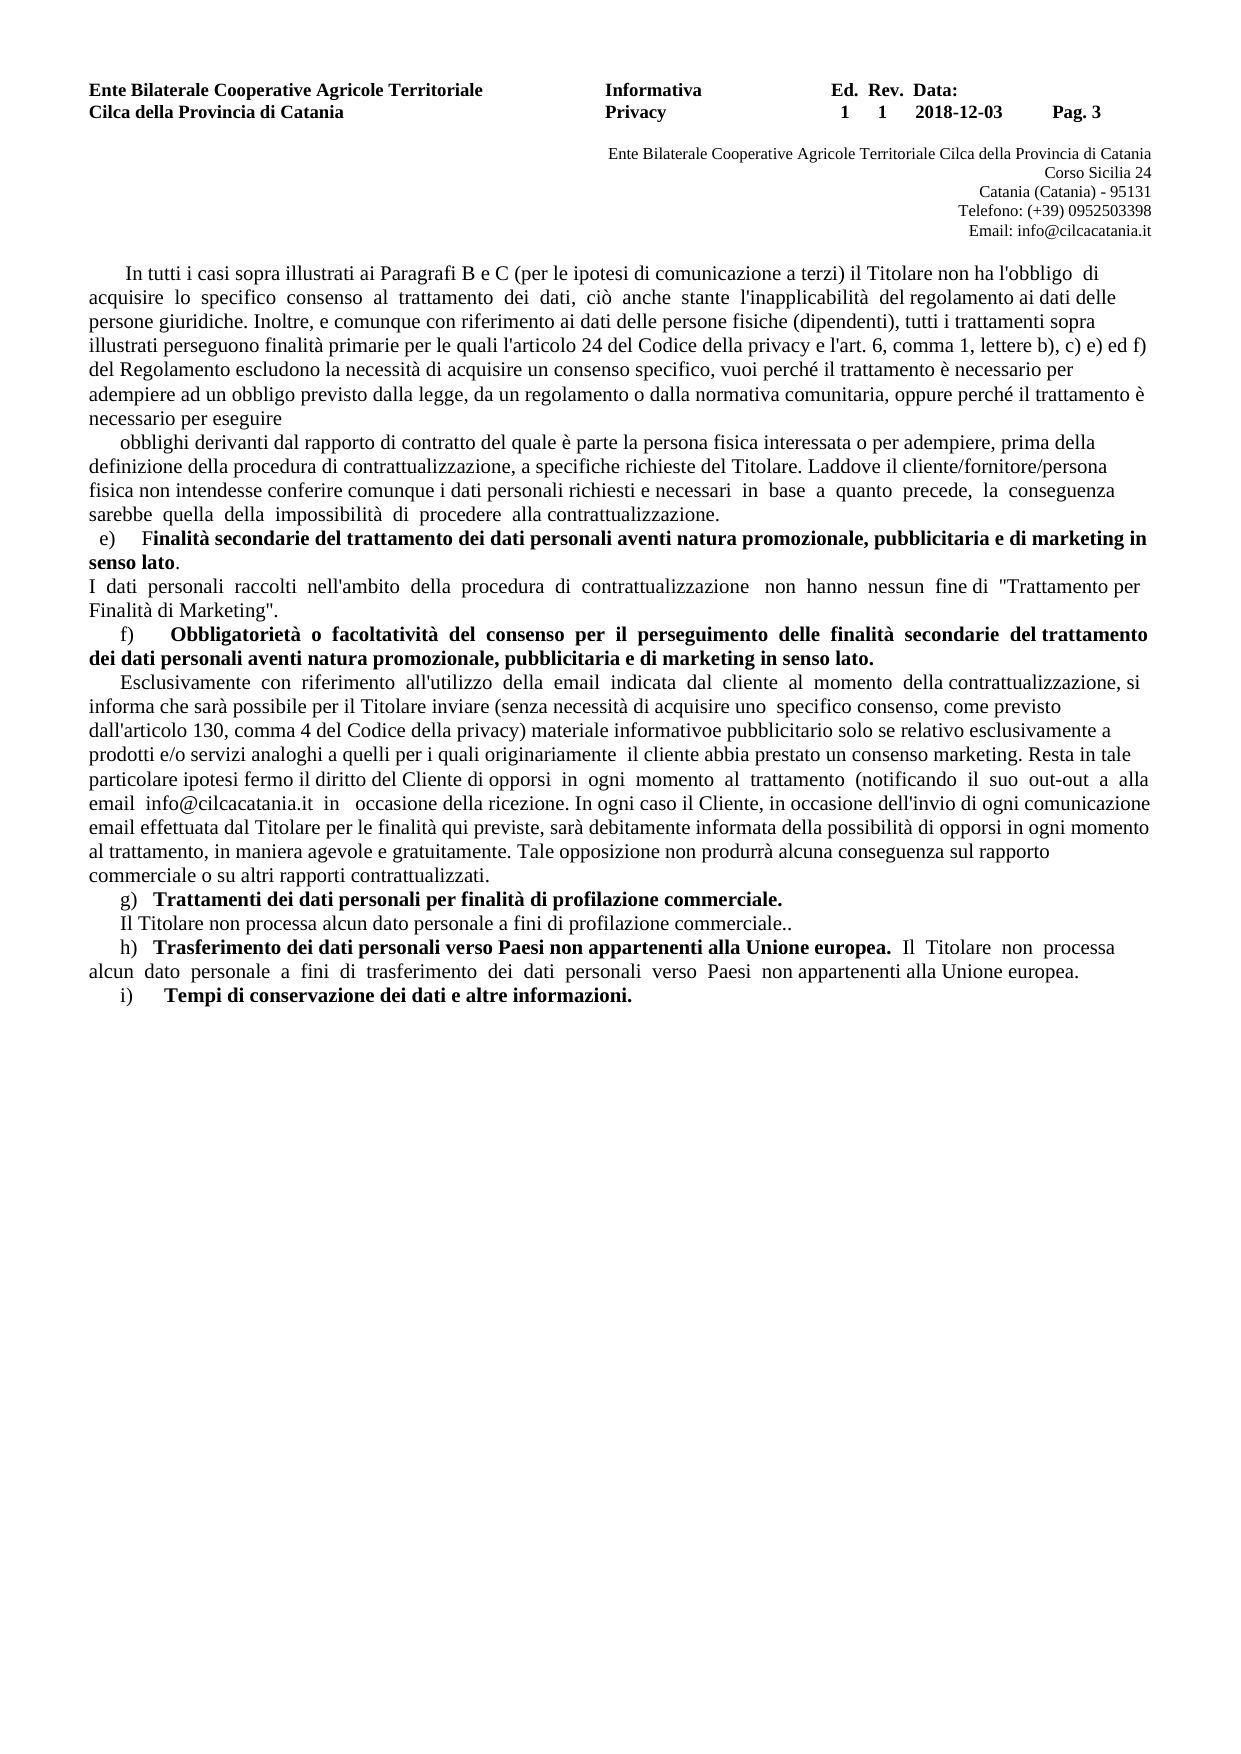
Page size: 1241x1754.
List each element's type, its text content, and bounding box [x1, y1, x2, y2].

text Cilca della Provincia di Catania Privacy 1 1 2018-12-03 Pag. 3 [89, 101, 1152, 122]
text Il Titolare non processa alcun dato personale a fini di profilazione commerciale.. [89, 911, 1152, 935]
text g) Trattamenti dei dati personali per finalità di profilazione commerciale. [89, 887, 1152, 911]
text I dati personali raccolti nell'ambito della procedura di contrattualizzazione non hanno nessun fine di ''Trattamento per Finalità di Marketing''. [89, 574, 1152, 622]
text Catania (Catania) - 95131 [89, 182, 1152, 201]
text Esclusivamente con riferimento all'utilizzo della email indicata dal cliente al momento della contrattualizzazione, si informa che sarà possibile per il Titolare inviare (senza necessità di acquisire uno specifico consenso, come previsto dall'articolo 130, comma 4 del Codice della privacy) materiale informativoe pubblicitario solo se relativo esclusivamente a prodotti e/o servizi analoghi a quelli per i quali originariamente il cliente abbia prestato un consenso marketing. Resta in tale particolare ipotesi fermo il diritto del Cliente di opporsi in ogni momento al trattamento (notificando il suo out-out a alla email info@cilcacatania.it in occasione della ricezione. In ogni caso il Cliente, in occasione dell'invio di ogni comunicazione email effettuata dal Titolare per le finalità qui previste, sarà debitamente informata della possibilità di opporsi in ogni momento al trattamento, in maniera agevole e gratuitamente. Tale opposizione non produrrà alcuna conseguenza sul rapporto commerciale o su altri rapporti contrattualizzati. [89, 670, 1152, 887]
text obblighi derivanti dal rapporto di contratto del quale è parte la persona fisica interessata o per adempiere, prima della definizione della procedura di contrattualizzazione, a specifiche richieste del Titolare. Laddove il cliente/fornitore/persona fisica non intendesse conferire comunque i dati personali richiesti e necessari in base a quanto precede, la conseguenza sarebbe quella della impossibilità di procedere alla contrattualizzazione. [89, 429, 1152, 526]
text f) Obbligatorietà o facoltatività del consenso per il perseguimento delle finalità secondarie del trattamento dei dati personali aventi natura promozionale, pubblicitaria e di marketing in senso lato. [89, 622, 1152, 670]
text h) Trasferimento dei dati personali verso Paesi non appartenenti alla Unione europea. Il Titolare non processa alcun dato personale a fini di trasferimento dei dati personali verso Paesi non appartenenti alla Unione europea. [89, 935, 1152, 983]
text Ente Bilaterale Cooperative Agricole Territoriale Informativa Ed. Rev. Data: [89, 79, 1152, 101]
text Telefono: (+39) 0952503398 [89, 201, 1152, 220]
text e) Finalità secondarie del trattamento dei dati personali aventi natura promozionale, pubblicitaria e di marketing in senso lato. [89, 526, 1152, 574]
text Ente Bilaterale Cooperative Agricole Territoriale Cilca della Provincia di Catania [89, 144, 1152, 163]
text i) Tempi di conservazione dei dati e altre informazioni. [89, 983, 1152, 1007]
text In tutti i casi sopra illustrati ai Paragrafi B e C (per le ipotesi di comunicazione a terzi) il Titolare non ha l'obbligo di acquisire lo specifico consenso al trattamento dei dati, ciò anche stante l'inapplicabilità del regolamento ai dati delle persone giuridiche. Inoltre, e comunque con riferimento ai dati delle persone fisiche (dipendenti), tutti i trattamenti sopra illustrati perseguono finalità primarie per le quali l'articolo 24 del Codice della privacy e l'art. 6, comma 1, lettere b), c) e) ed f) del Regolamento escludono la necessità di acquisire un consenso specifico, vuoi perché il trattamento è necessario per adempiere ad un obbligo previsto dalla legge, da un regolamento o dalla normativa comunitaria, oppure perché il trattamento è necessario per eseguire [89, 261, 1152, 429]
text Corso Sicilia 24 [89, 163, 1152, 182]
text Email: info@cilcacatania.it [89, 220, 1152, 239]
